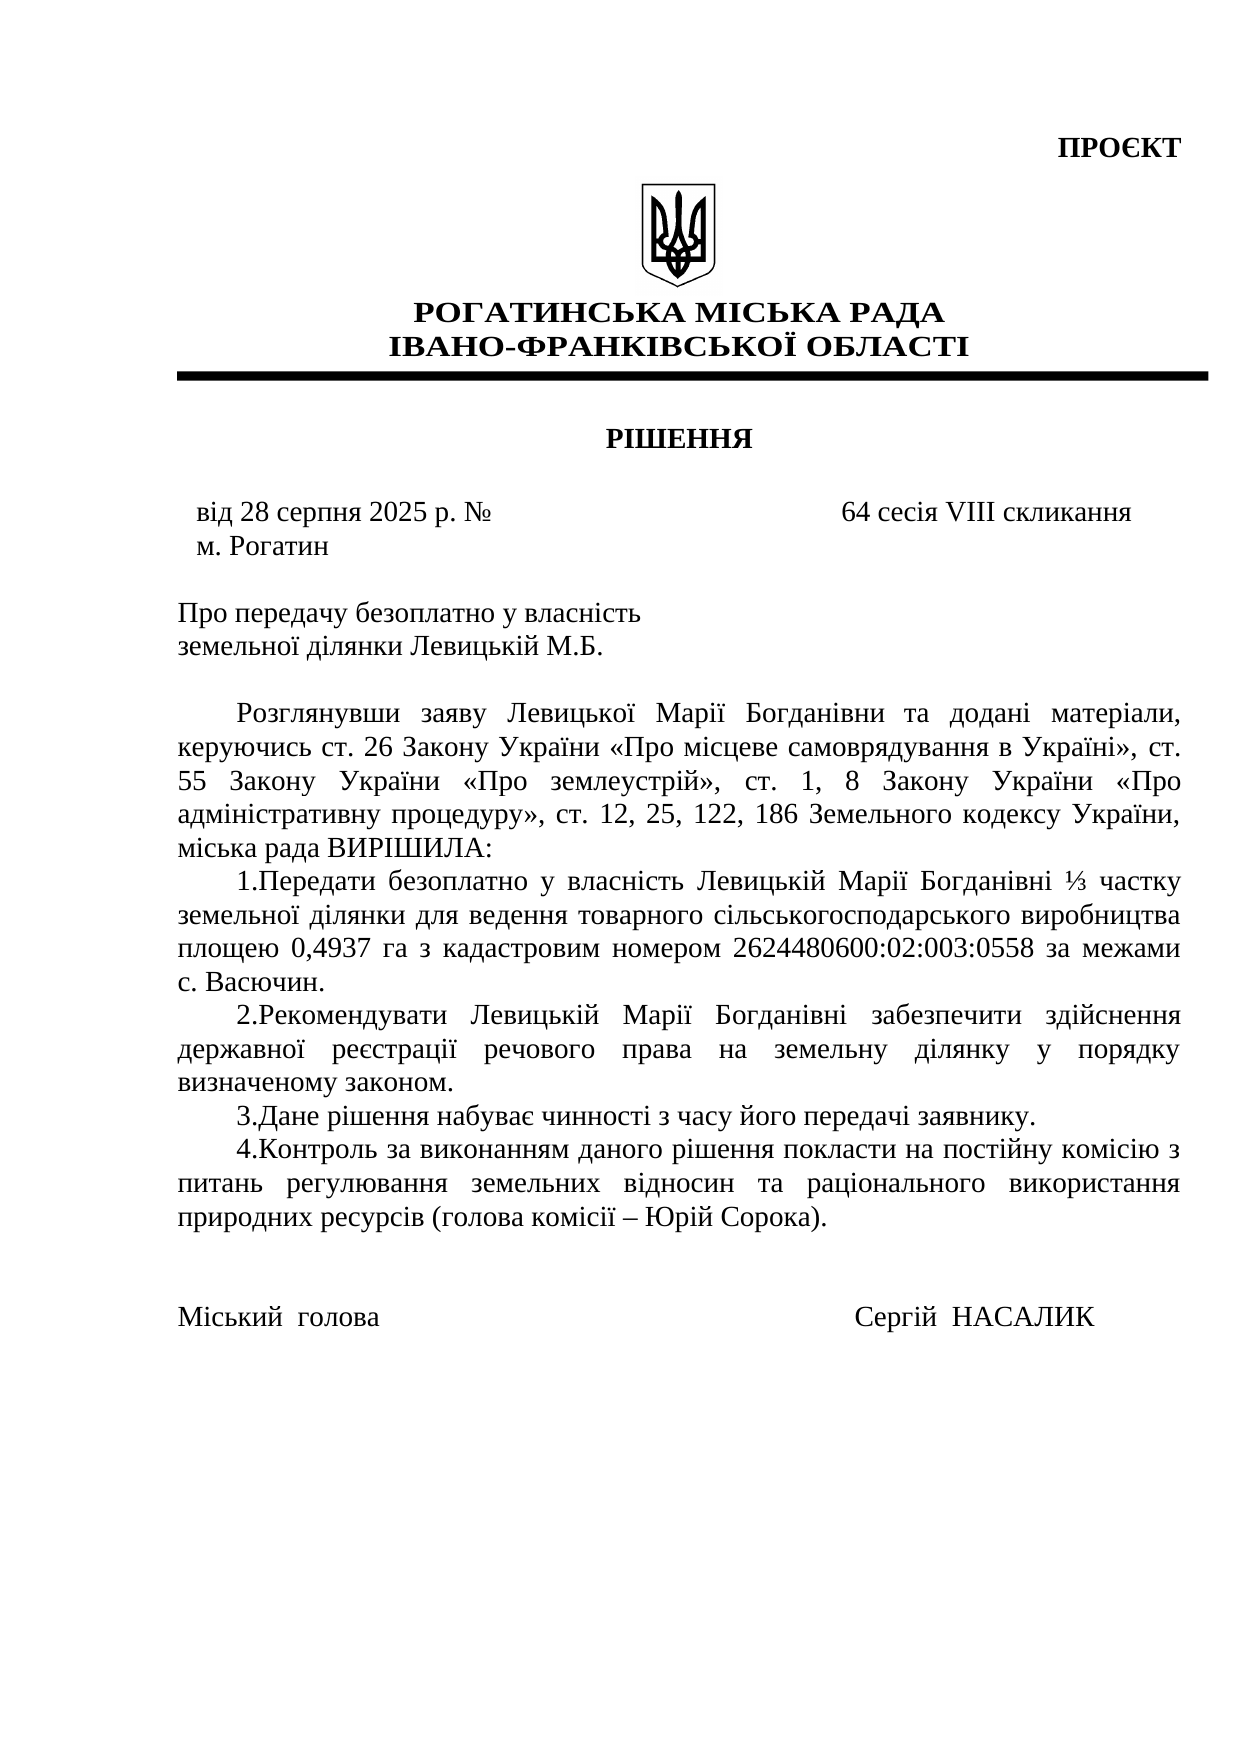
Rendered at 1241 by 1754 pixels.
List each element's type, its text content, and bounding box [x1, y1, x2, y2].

text 2.Рекомендувати Левицькій Марії Богданівні забезпечити здійснення державної реєстрації речового права на земельну ділянку у порядку визначеному законом. [177, 997, 1181, 1098]
text 4.Контроль за виконанням даного рішення покласти на постійну комісію з питань регулювання земельних відносин та раціонального використання природних ресурсів (голова комісії – Юрій Сорока). [177, 1132, 1181, 1232]
text РОГАТИНСЬКА МІСЬКА РАДА [177, 295, 1181, 329]
text РІШЕННЯ [177, 421, 1181, 454]
text Розглянувши заяву Левицької Марії Богданівни та додані матеріали, керуючись ст. 26 Закону України «Про місцеве самоврядування в Україні», ст. 55 Закону України «Про землеустрій», ст. 1, 8 Закону України «Про адміністративну процедуру», ст. 12, 25, 122, 186 Земельного кодексу України, міська рада ВИРІШИЛА: [177, 696, 1181, 863]
text Міський голова Сергій НАСАЛИК [177, 1299, 1181, 1333]
text Про передачу безоплатно у власність [177, 595, 1237, 628]
text 1.Передати безоплатно у власність Левицькій Марії Богданівні ⅓ частку земельної ділянки для ведення товарного сільськогосподарського виробництва площею 0,4937 га з кадастровим номером 2624480600:02:003:0558 за межами с. Васючин. [177, 863, 1181, 997]
text ПРОЄКТ [177, 131, 1181, 164]
text м. Рогатин [196, 528, 1237, 561]
text від 28 серпня 2025 р. № 64 сесія VIII скликання [196, 494, 1237, 528]
text 3.Дане рішення набуває чинності з часу його передачі заявнику. [177, 1098, 1181, 1132]
text земельної ділянки Левицькій М.Б. [177, 628, 1181, 662]
text ІВАНО-ФРАНКІВСЬКОЇ ОБЛАСТІ [177, 329, 1181, 362]
